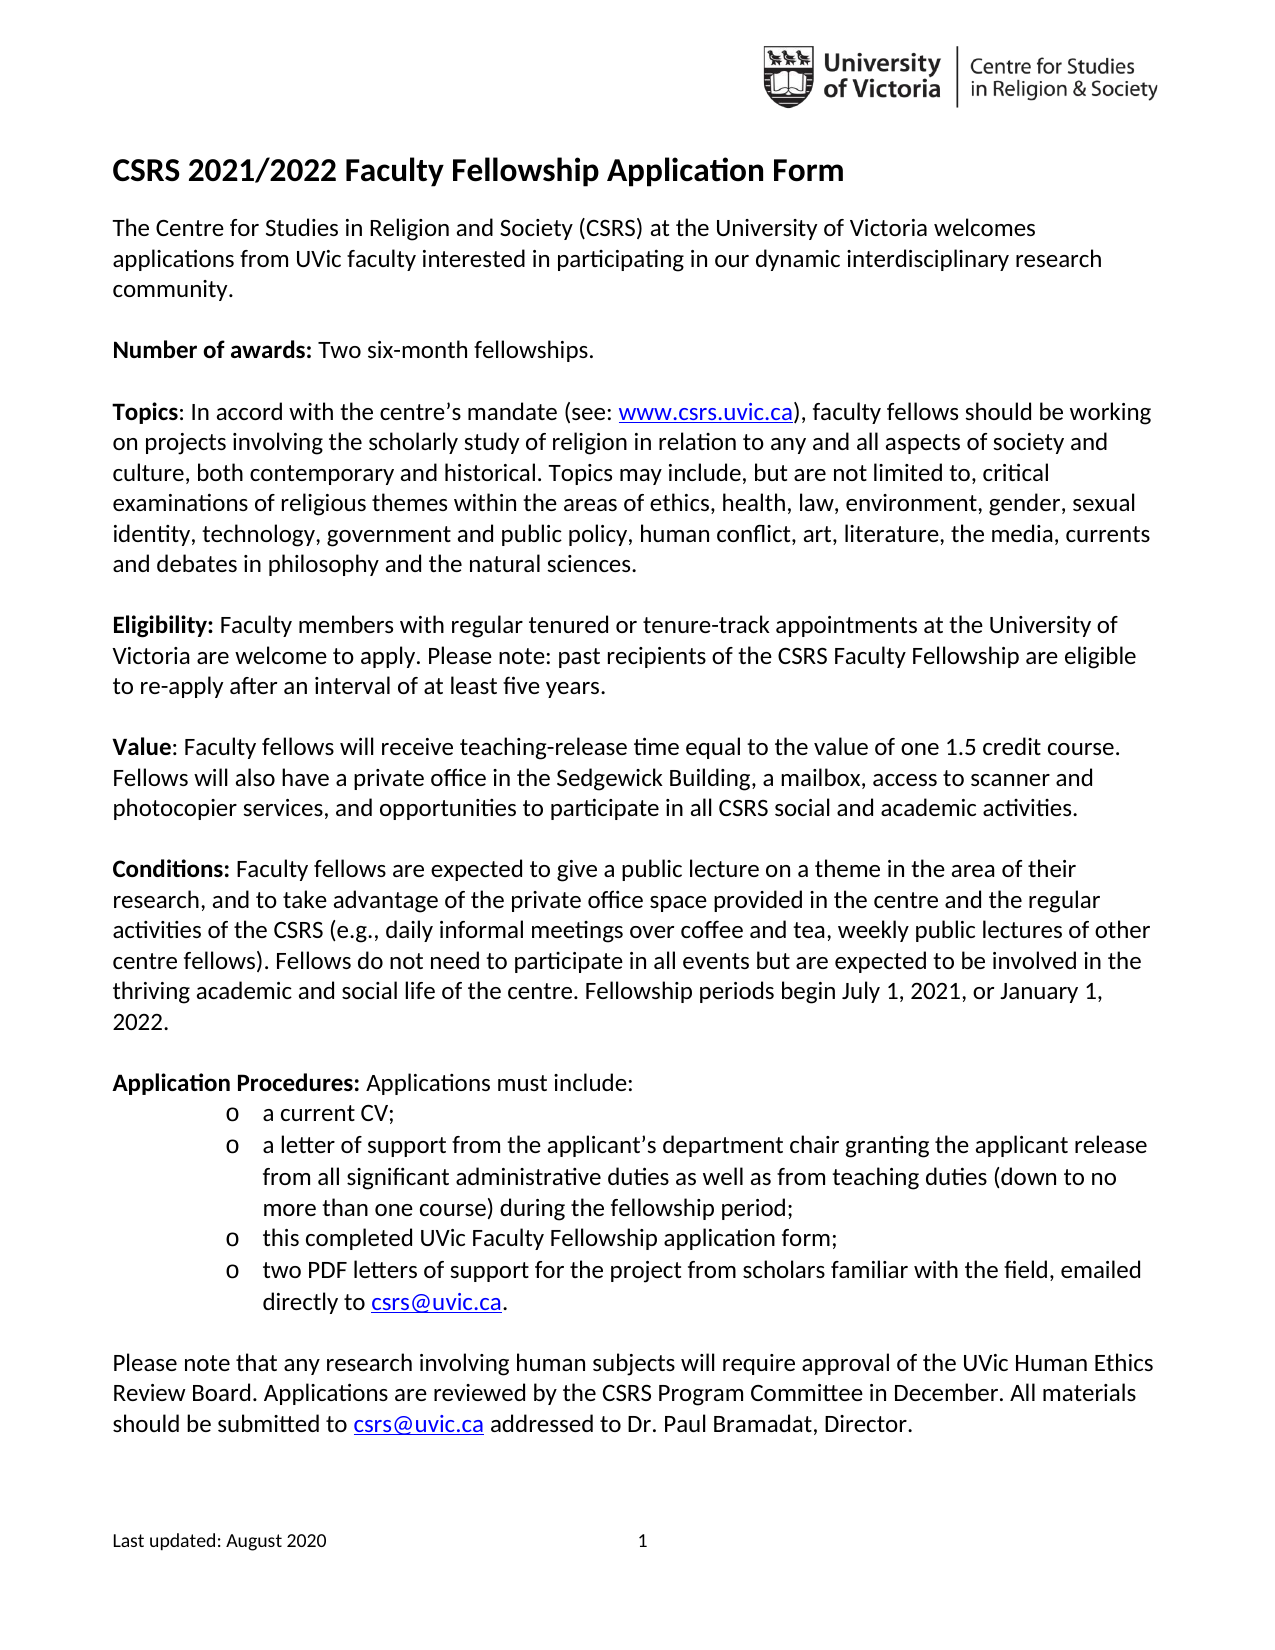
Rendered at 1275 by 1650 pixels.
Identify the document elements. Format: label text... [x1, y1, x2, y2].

picture [763, 37, 1158, 116]
text Topics: In accord with the centre’s mandate (see: www.csrs.uvic.ca), faculty fellows should be working on projects involving the scholarly study of religion in relation to any and all aspects of society and culture, both contemporary and historical. Topics may include, but are not limited to, critical examinations of religious themes within the areas of ethics, health, law, environment, gender, sexual identity, technology, government and public policy, human conflict, art, literature, the media, currents and debates in philosophy and the natural sciences. [112, 396, 1163, 579]
text Value: Faculty fellows will receive teaching-release time equal to the value of one 1.5 credit course. Fellows will also have a private office in the Sedgewick Building, a mailbox, access to scanner and photocopier services, and opportunities to participate in all CSRS social and academic activities. [112, 731, 1163, 823]
text Application Procedures: Applications must include: [112, 1067, 1163, 1098]
text Conditions: Faculty fellows are expected to give a public lecture on a theme in the area of their research, and to take advantage of the private office space provided in the centre and the regular activities of the CSRS (e.g., daily informal meetings over coffee and tea, weekly public lectures of other centre fellows). Fellows do not need to participate in all events but are expected to be involved in the thriving academic and social life of the centre. Fellowship periods begin July 1, 2021, or January 1, 2022. [112, 853, 1163, 1037]
text The Centre for Studies in Religion and Society (CSRS) at the University of Victoria welcomes applications from UVic faculty interested in participating in our dynamic interdisciplinary research community. [112, 212, 1163, 304]
text Eligibility: Faculty members with regular tenured or tenure-track appointments at the University of Victoria are welcome to apply. Please note: past recipients of the CSRS Faculty Fellowship are eligible to re-apply after an interval of at least five years. [112, 609, 1163, 701]
list two PDF letters of support for the project from scholars familiar with the field, emailed directly to csrs@uvic.ca. [225, 1254, 1163, 1316]
list a letter of support from the applicant’s department chair granting the applicant release from all significant administrative duties as well as from teaching duties (down to no more than one course) during the fellowship period; [225, 1129, 1163, 1222]
list this completed UVic Faculty Fellowship application form; [225, 1222, 1163, 1254]
text Please note that any research involving human subjects will require approval of the UVic Human Ethics Review Board. Applications are reviewed by the CSRS Program Committee in December. All materials should be submitted to csrs@uvic.ca addressed to Dr. Paul Bramadat, Director. [112, 1347, 1163, 1438]
text Number of awards: Two six-month fellowships. [112, 334, 1163, 365]
list a current CV; [225, 1098, 1163, 1129]
